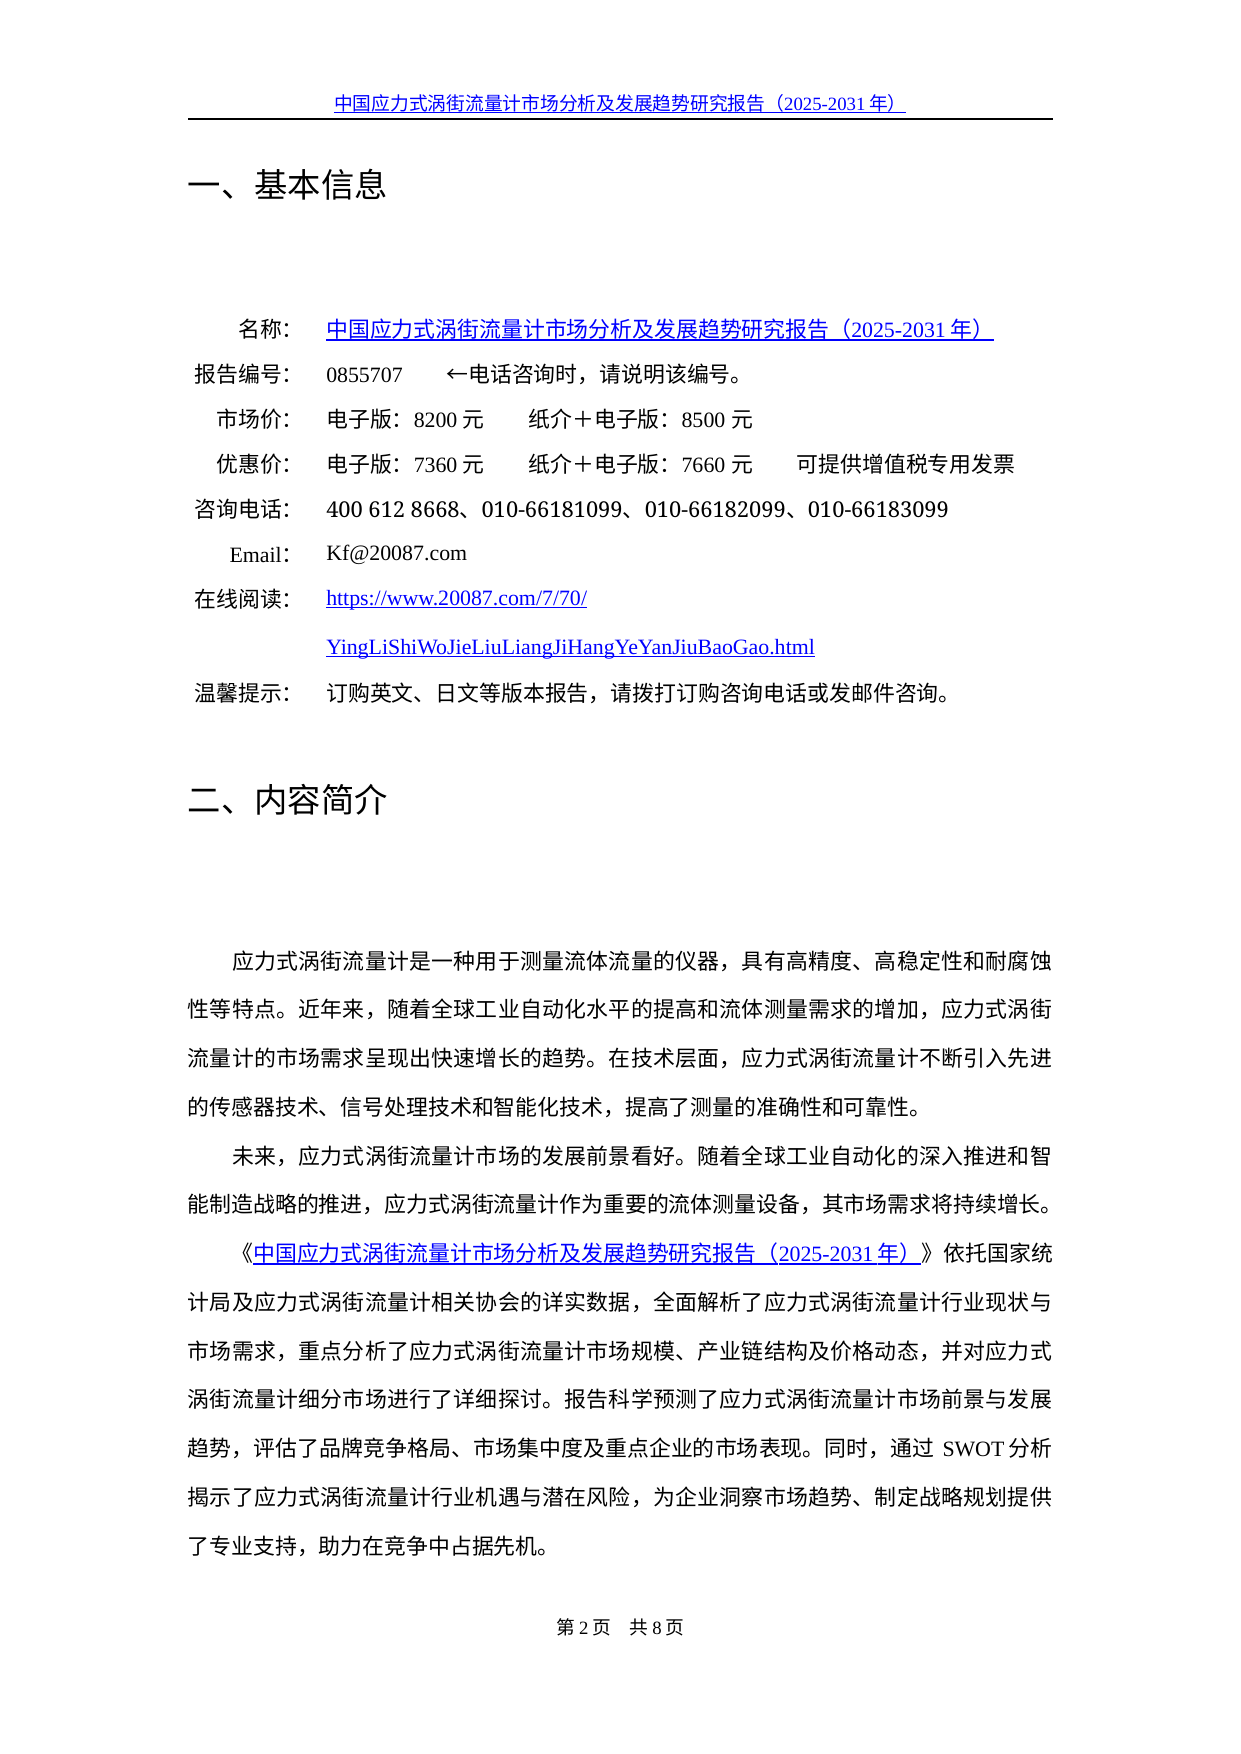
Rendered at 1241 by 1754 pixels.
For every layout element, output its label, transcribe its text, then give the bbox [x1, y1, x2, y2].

table_header 名称： [167, 312, 315, 357]
table_cell 电子版：7360 元 纸介＋电子版：7660 元 可提供增值税专用发票 [315, 447, 1073, 492]
table_cell 优惠价： [167, 447, 315, 492]
table_cell 在线阅读： [167, 582, 315, 675]
table_cell Kf@20087.com [315, 537, 1073, 582]
title 一、基本信息 [187, 150, 1053, 215]
title 二、内容简介 [187, 766, 1053, 831]
table_cell Email： [167, 537, 315, 582]
table_cell 400 612 8668、010-66181099、010-66182099、010-66183099 [315, 492, 1073, 537]
table_cell 市场价： [167, 402, 315, 447]
table_cell 咨询电话： [167, 492, 315, 537]
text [187, 943, 1053, 1561]
table_cell [315, 582, 1073, 675]
table_cell 电子版：8200 元 纸介＋电子版：8500 元 [315, 402, 1073, 447]
table_cell 订购英文、日文等版本报告，请拨打订购咨询电话或发邮件咨询。 [315, 675, 1073, 720]
table_cell 温馨提示： [167, 675, 315, 720]
table_cell 0855707 ←电话咨询时，请说明该编号。 [315, 357, 1073, 402]
table_cell 报告编号： [167, 357, 315, 402]
table_header 中国应力式涡街流量计市场分析及发展趋势研究报告（2025-2031年） [315, 312, 1073, 357]
